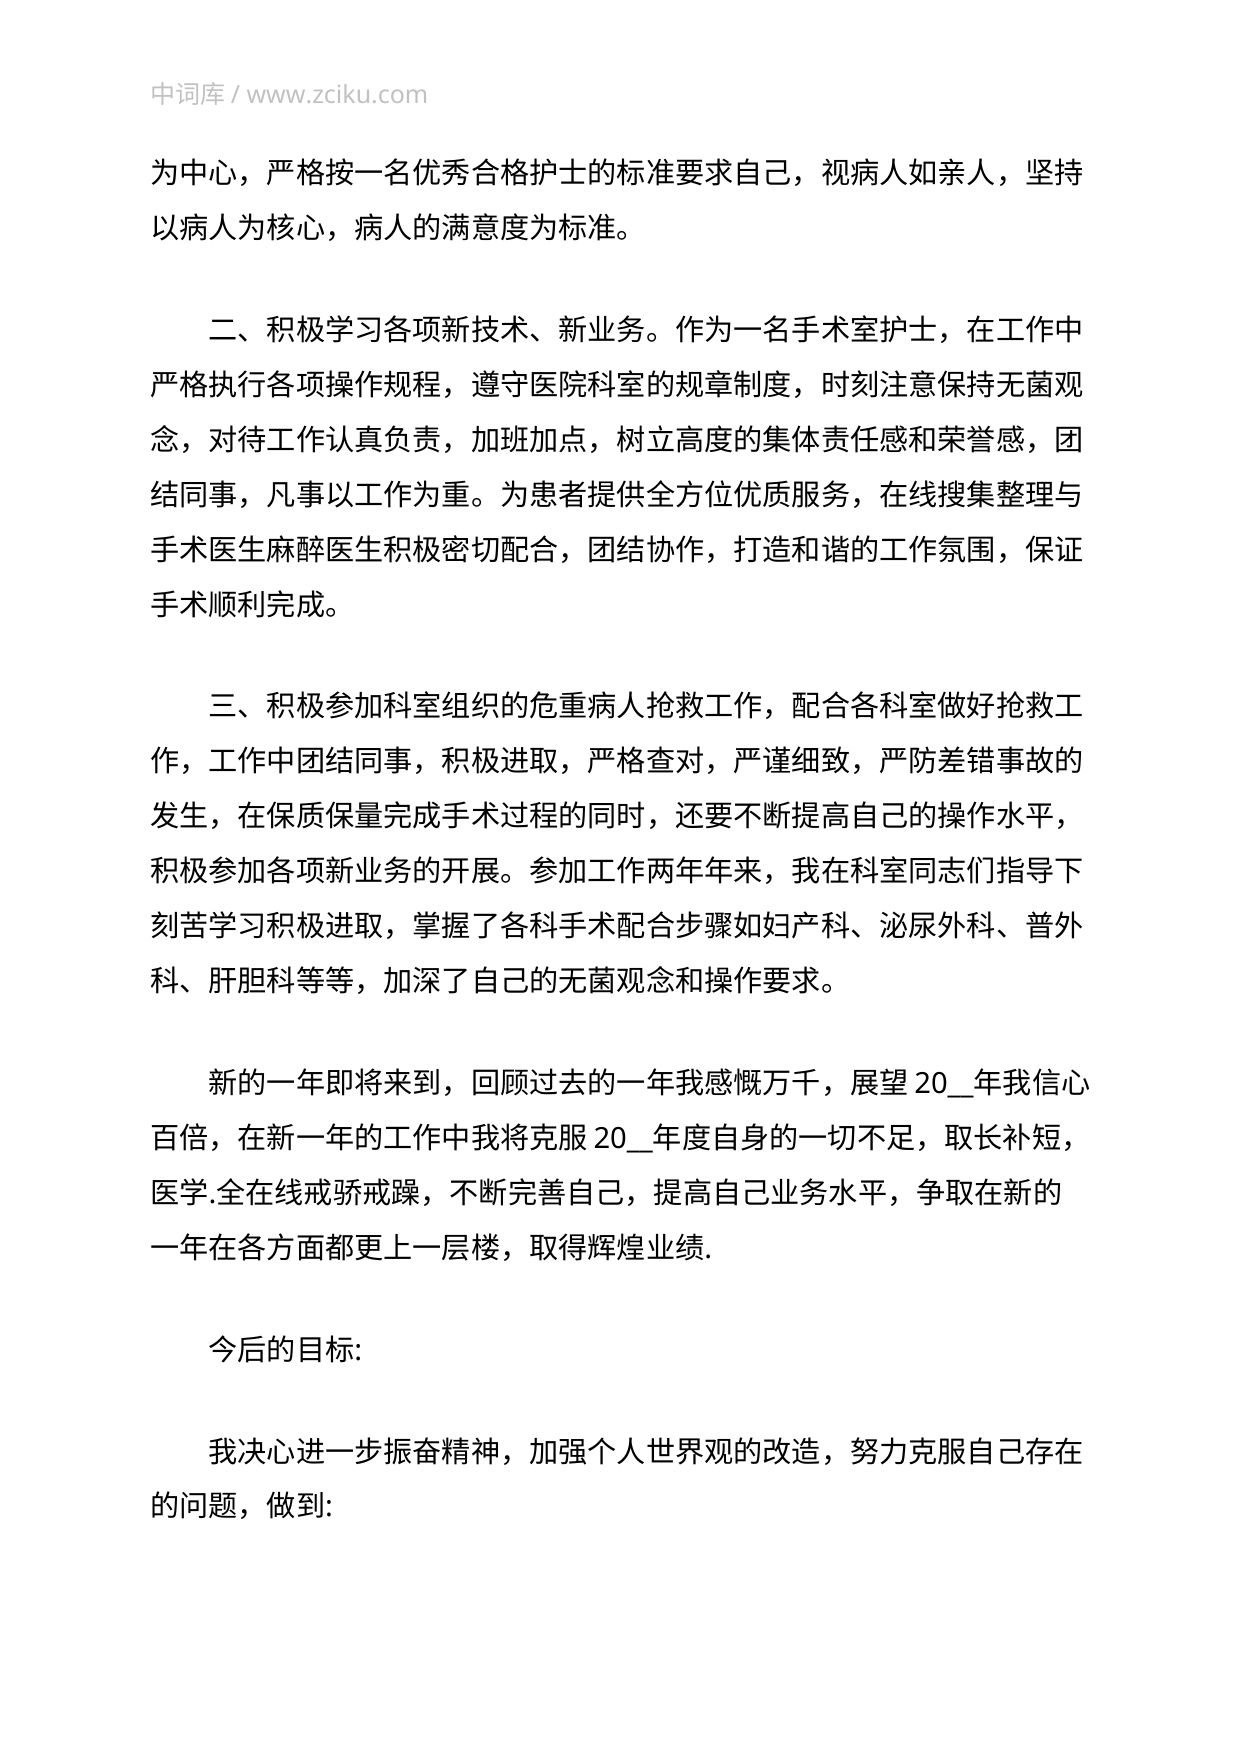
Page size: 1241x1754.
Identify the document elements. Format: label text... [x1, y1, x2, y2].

text 我决心进一步振奋精神，加强个人世界观的改造，努力克服自己存在的问题，做到: [150, 1428, 1090, 1525]
text 二、积极学习各项新技术、新业务。作为一名手术室护士，在工作中严格执行各项操作规程，遵守医院科室的规章制度，时刻注意保持无菌观念，对待工作认真负责，加班加点，树立高度的集体责任感和荣誉感，团结同事，凡事以工作为重。为患者提供全方位优质服务，在线搜集整理与手术医生麻醉医生积极密切配合，团结协作，打造和谐的工作氛围，保证手术顺利完成。 [150, 307, 1090, 623]
text 今后的目标: [150, 1326, 1090, 1368]
text 三、积极参加科室组织的危重病人抢救工作，配合各科室做好抢救工作，工作中团结同事，积极进取，严格查对，严谨细致，严防差错事故的发生，在保质保量完成手术过程的同时，还要不断提高自己的操作水平，积极参加各项新业务的开展。参加工作两年年来，我在科室同志们指导下刻苦学习积极进取，掌握了各科手术配合步骤如妇产科、泌尿外科、普外科、肝胆科等等，加深了自己的无菌观念和操作要求。 [150, 683, 1090, 1000]
text 新的一年即将来到，回顾过去的一年我感慨万千，展望20__年我信心百倍，在新一年的工作中我将克服20__年度自身的一切不足，取长补短，医学.全在线戒骄戒躁，不断完善自己，提高自己业务水平，争取在新的一年在各方面都更上一层楼，取得辉煌业绩. [150, 1059, 1090, 1267]
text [150, 150, 1090, 247]
